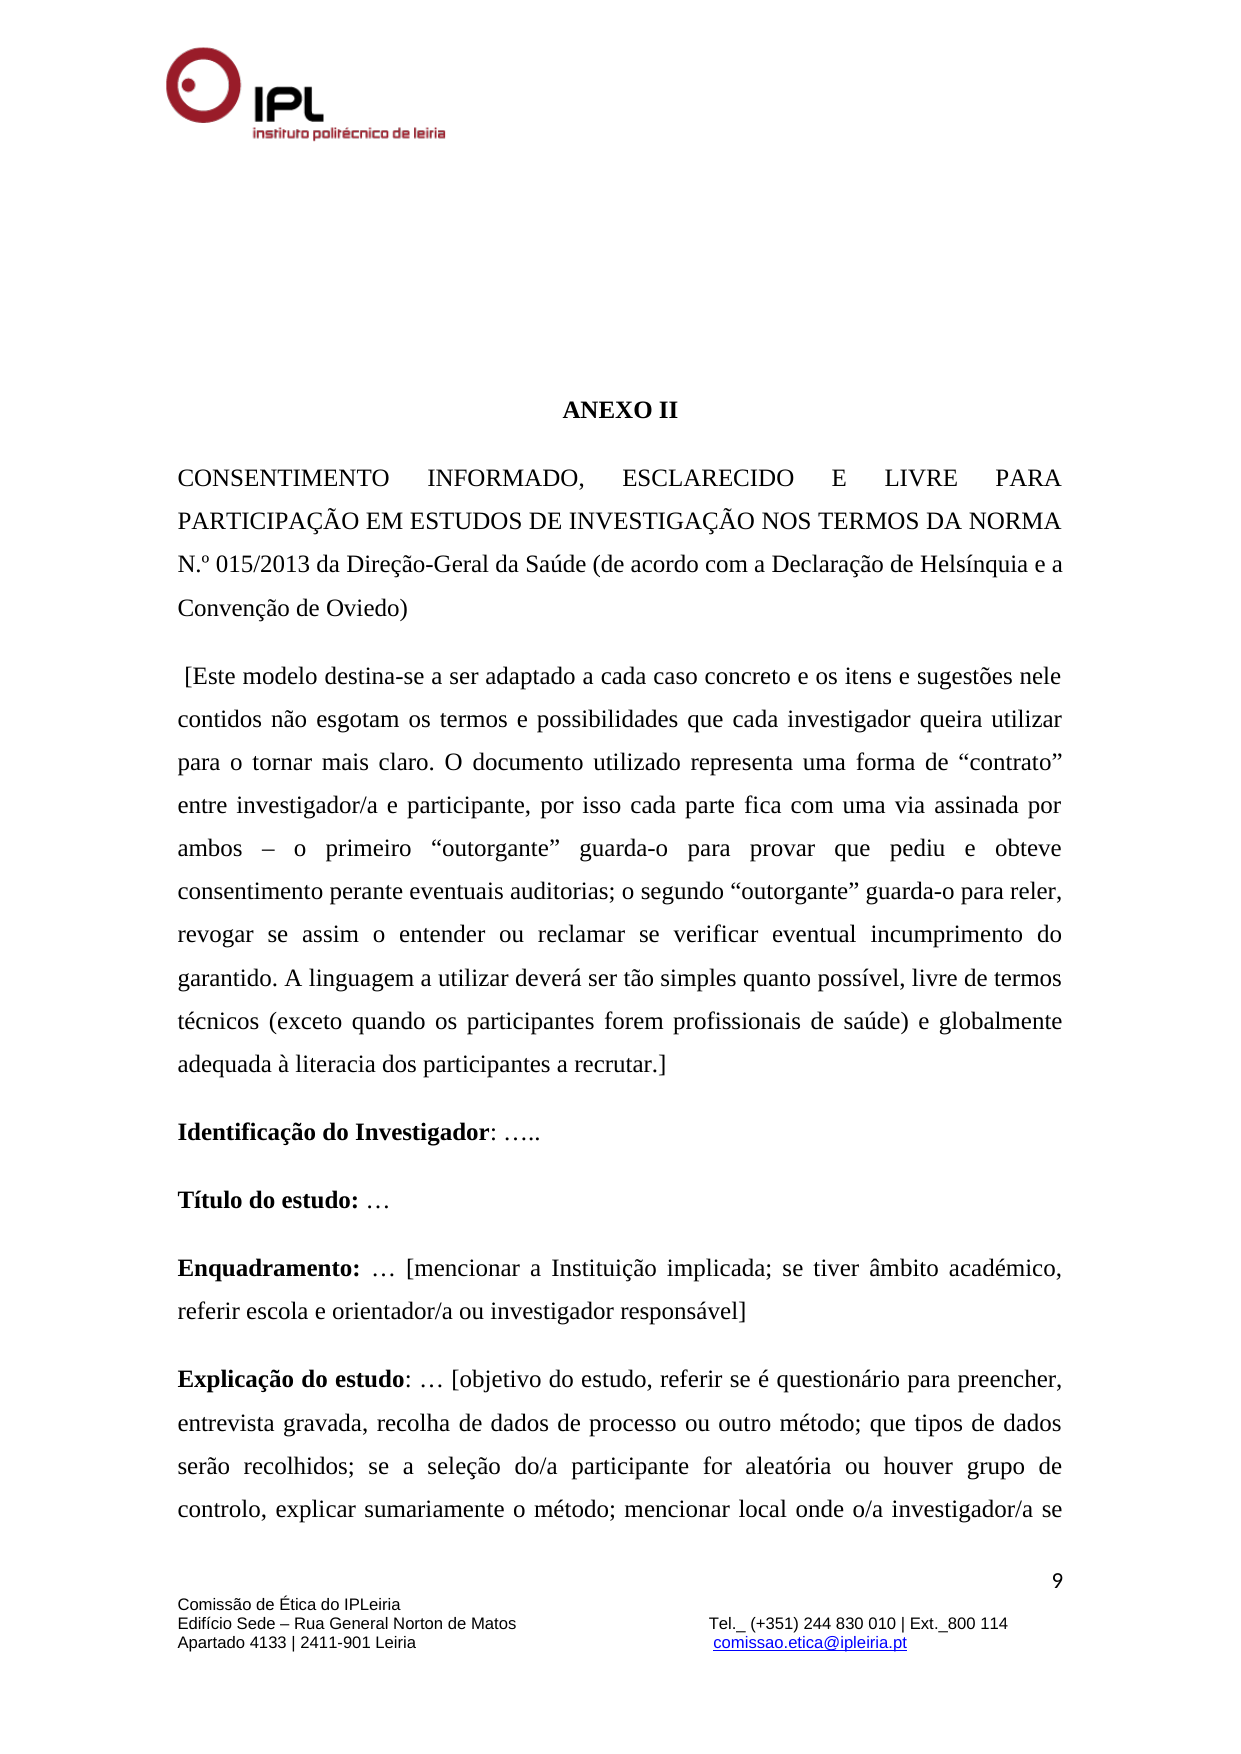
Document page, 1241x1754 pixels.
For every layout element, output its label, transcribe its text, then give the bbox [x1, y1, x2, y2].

text Identificação do Investigador: ….. [177, 1117, 1063, 1146]
text ANEXO II [177, 395, 1063, 424]
text CONSENTIMENTO INFORMADO, ESCLARECIDO E LIVRE PARA PARTICIPAÇÃO EM ESTUDOS DE INVESTIGAÇÃO NOS TERMOS DA NORMA N.º 015/2013 da Direção-Geral da Saúde (de acordo com a Declaração de Helsínquia e a Convenção de Oviedo) [177, 463, 1063, 621]
picture [161, 40, 449, 144]
text Enquadramento: … [mencionar a Instituição implicada; se tiver âmbito académico, referir escola e orientador/a ou investigador responsável] [177, 1253, 1063, 1325]
text Título do estudo: … [177, 1185, 1063, 1214]
text [Este modelo destina-se a ser adaptado a cada caso concreto e os itens e sugestões nele contidos não esgotam os termos e possibilidades que cada investigador queira utilizar para o tornar mais claro. O documento utilizado representa uma forma de “contrato” entre investigador/a e participante, por isso cada parte fica com uma via assinada por ambos – o primeiro “outorgante” guarda-o para provar que pediu e obteve consentimento perante eventuais auditorias; o segundo “outorgante” guarda-o para reler, revogar se assim o entender ou reclamar se verificar eventual incumprimento do garantido. A linguagem a utilizar deverá ser tão simples quanto possível, livre de termos técnicos (exceto quando os participantes forem profissionais de saúde) e globalmente adequada à literacia dos participantes a recrutar.] [177, 661, 1063, 1078]
